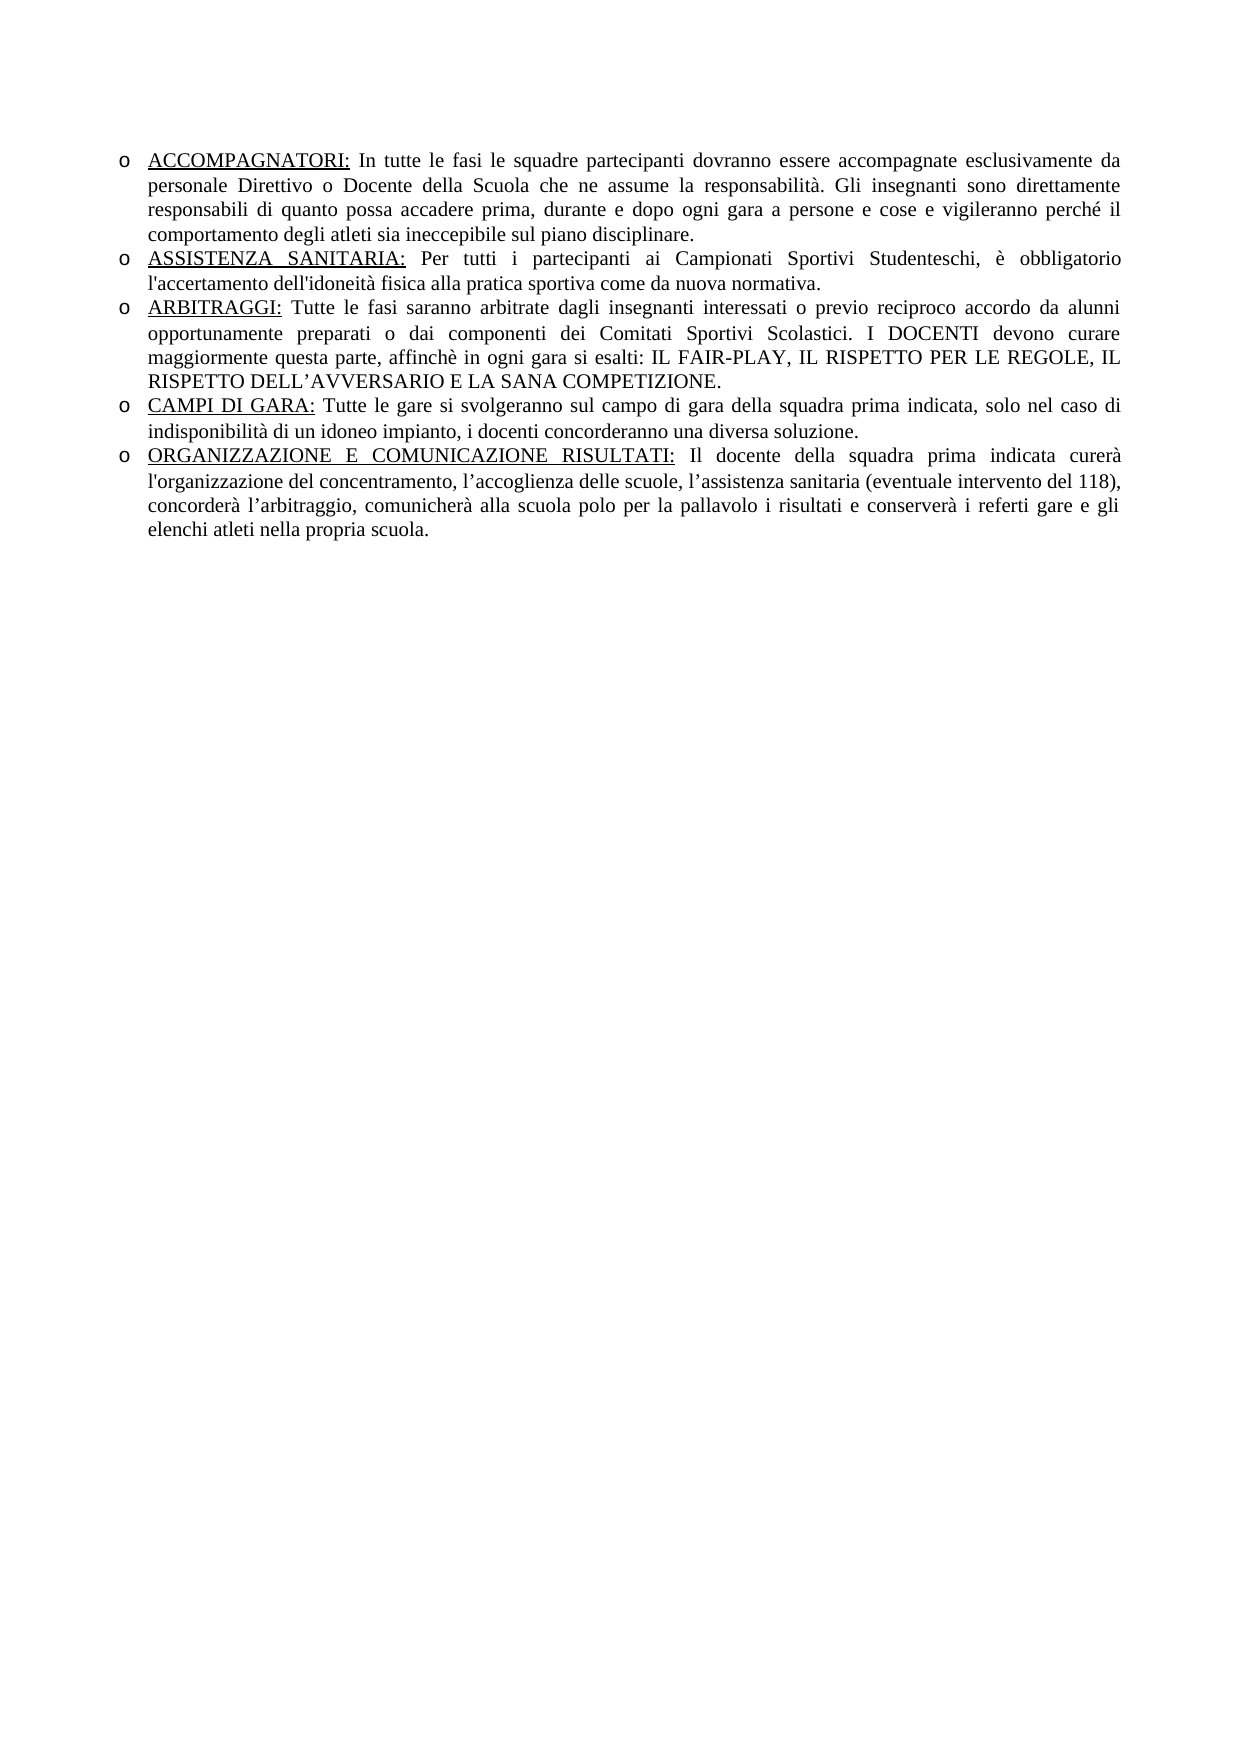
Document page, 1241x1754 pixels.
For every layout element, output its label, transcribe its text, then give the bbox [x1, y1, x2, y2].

list ARBITRAGGI: Tutte le fasi saranno arbitrate dagli insegnanti interessati o previo reciproco accordo da alunni opportunamente preparati o dai componenti dei Comitati Sportivi Scolastici. I DOCENTI devono curare maggiormente questa parte, affinchè in ogni gara si esalti: IL FAIR-PLAY, IL RISPETTO PER LE REGOLE, IL RISPETTO DELL’AVVERSARIO E LA SANA COMPETIZIONE. [118, 295, 1122, 393]
list ORGANIZZAZIONE E COMUNICAZIONE RISULTATI: Il docente della squadra prima indicata curerà l'organizzazione del concentramento, l’accoglienza delle scuole, l’assistenza sanitaria (eventuale intervento del 118), concorderà l’arbitraggio, comunicherà alla scuola polo per la pallavolo i risultati e conserverà i referti gare e gli elenchi atleti nella propria scuola. [118, 443, 1122, 541]
list ACCOMPAGNATORI: In tutte le fasi le squadre partecipanti dovranno essere accompagnate esclusivamente da personale Direttivo o Docente della Scuola che ne assume la responsabilità. Gli insegnanti sono direttamente responsabili di quanto possa accadere prima, durante e dopo ogni gara a persone e cose e vigileranno perché il comportamento degli atleti sia ineccepibile sul piano disciplinare. [118, 148, 1122, 246]
list CAMPI DI GARA: Tutte le gare si svolgeranno sul campo di gara della squadra prima indicata, solo nel caso di indisponibilità di un idoneo impianto, i docenti concorderanno una diversa soluzione. [118, 393, 1122, 443]
list ASSISTENZA SANITARIA: Per tutti i partecipanti ai Campionati Sportivi Studenteschi, è obbligatorio l'accertamento dell'idoneità fisica alla pratica sportiva come da nuova normativa. [118, 246, 1122, 295]
